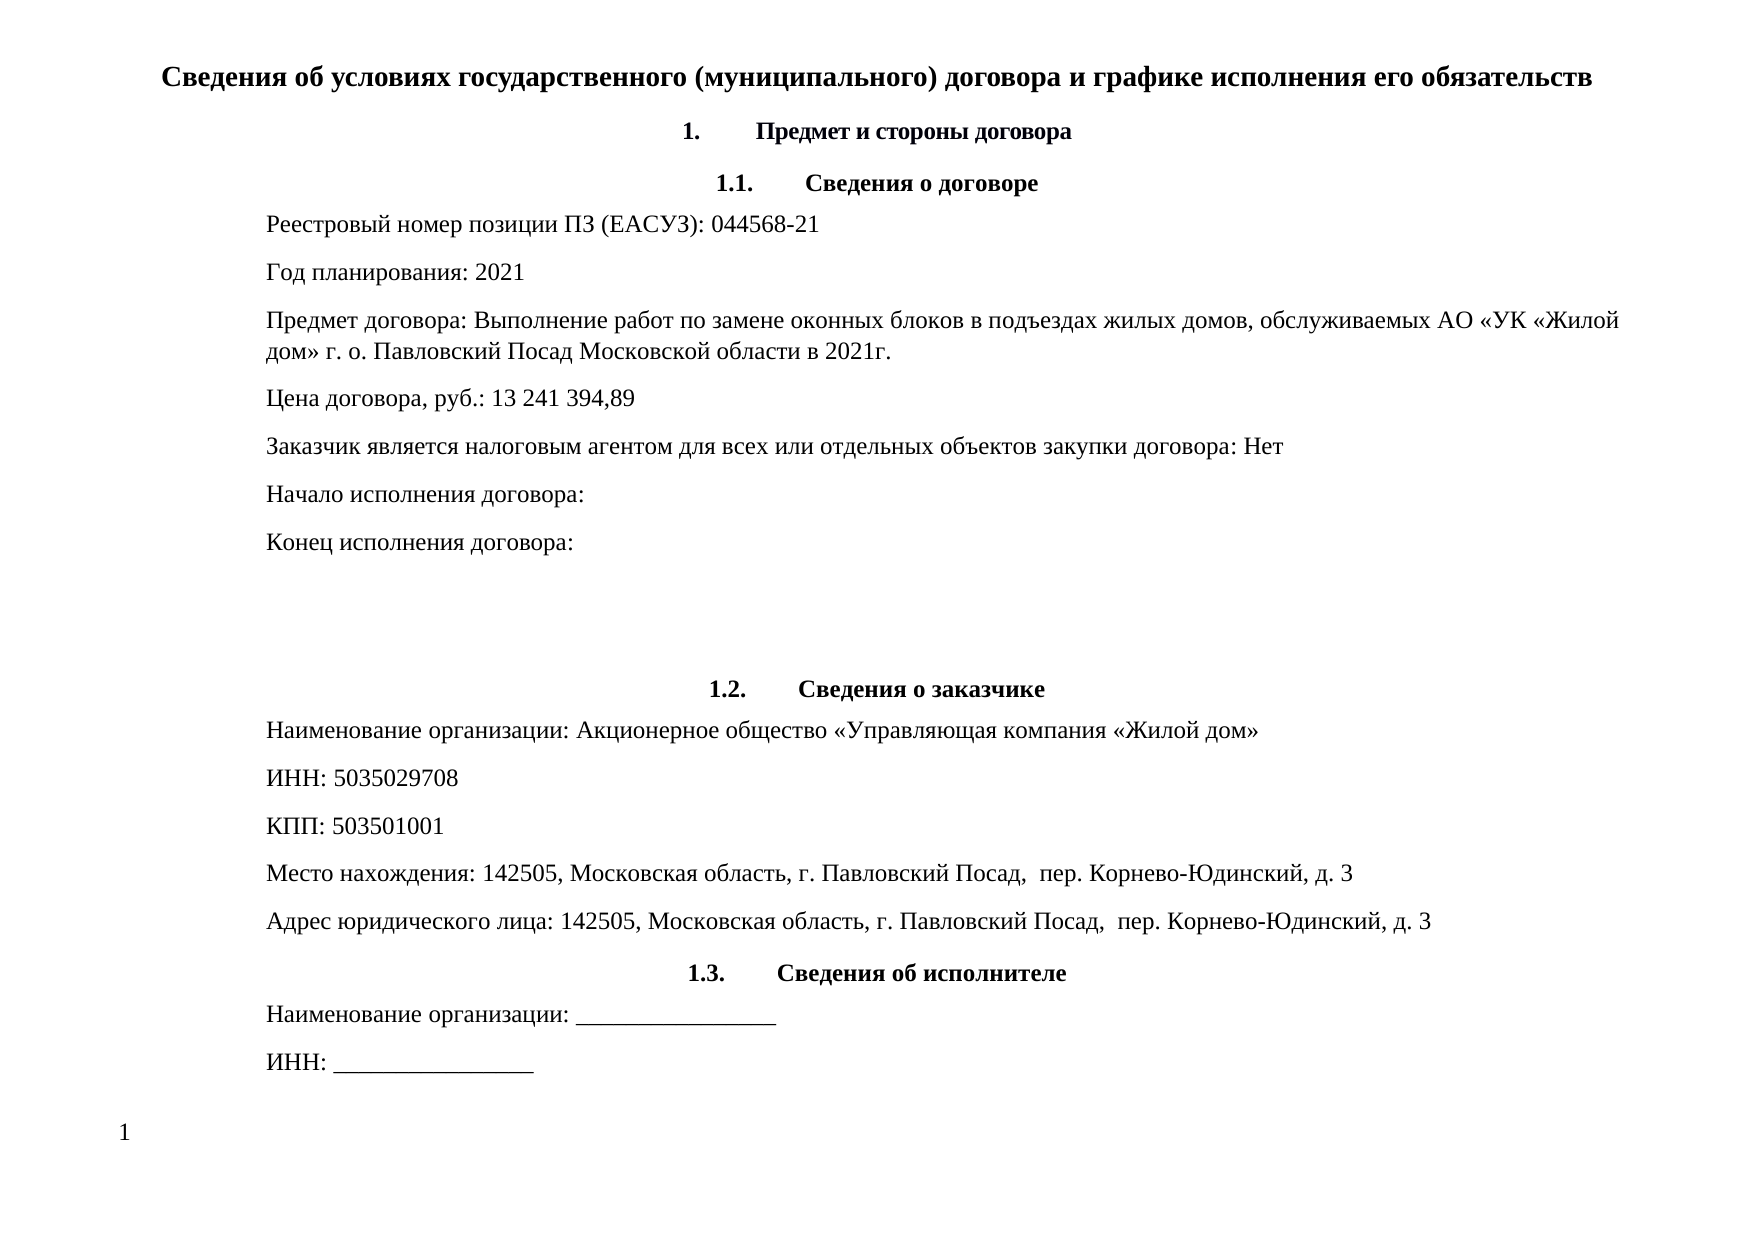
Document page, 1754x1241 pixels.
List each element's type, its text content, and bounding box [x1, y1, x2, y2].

text ИНН: [266, 763, 1636, 792]
text Предмет : [266, 305, 1636, 364]
text Место нахождения: [266, 858, 1636, 887]
text Адрес юридического лица: [266, 906, 1636, 935]
text Конец исполнения : [266, 527, 1636, 555]
text ИНН: [266, 1047, 1636, 1076]
subtitle Сведения о [118, 168, 1636, 197]
subtitle Предмет и стороны [118, 116, 1636, 145]
title и графике исполнения его обязательств [118, 59, 1636, 93]
subtitle Сведения о заказчике [118, 674, 1636, 703]
subtitle Сведения об исполнителе [118, 958, 1636, 987]
text Начало исполнения : [266, 479, 1636, 508]
text Заказчик является налоговым агентом для всех или отдельных объектов закупки : [266, 431, 1636, 460]
text КПП: [266, 811, 1636, 839]
text Цена , руб.: [266, 383, 1636, 412]
text Наименование организации: [266, 999, 1636, 1028]
text Наименование организации: [266, 715, 1636, 744]
